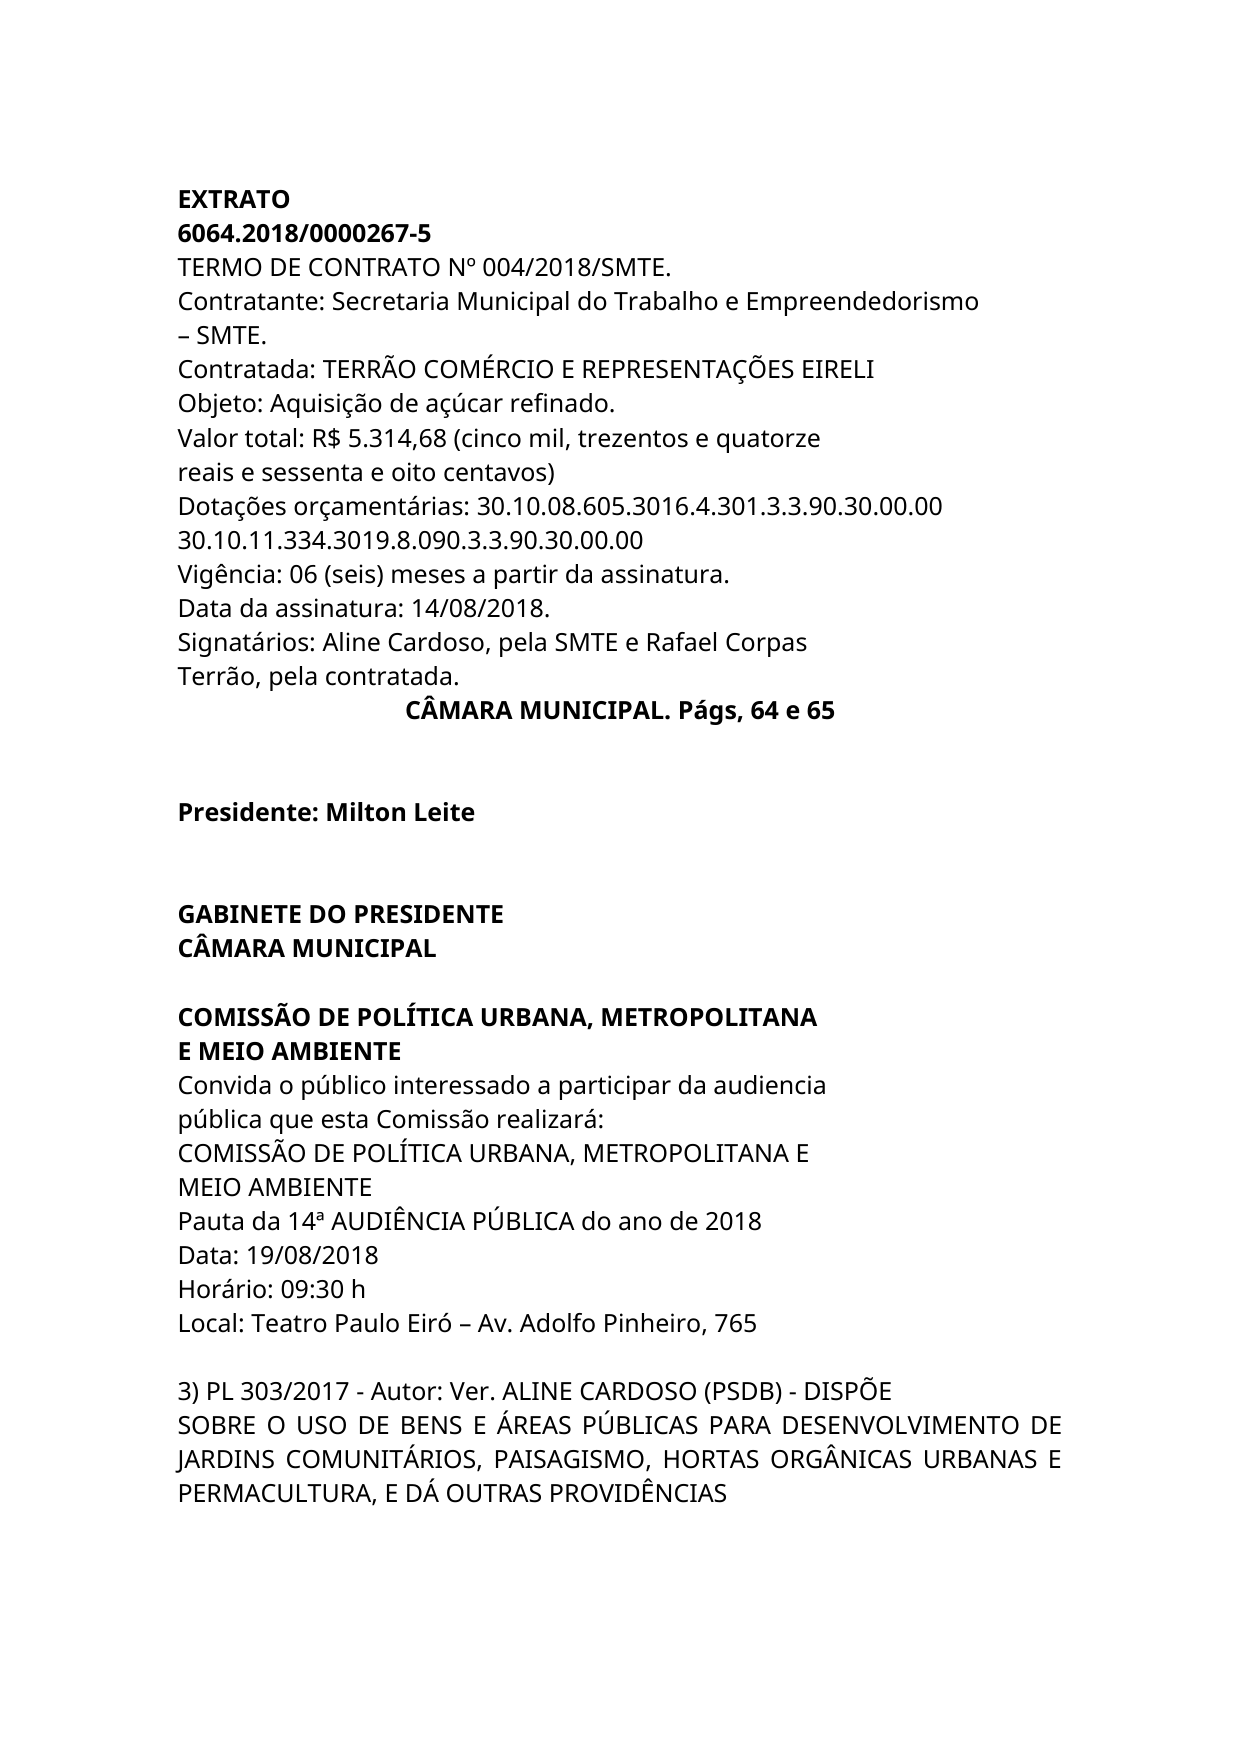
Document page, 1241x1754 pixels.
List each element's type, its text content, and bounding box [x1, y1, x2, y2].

text Signatários: Aline Cardoso, pela SMTE e Rafael Corpas [177, 624, 1063, 659]
text CÂMARA MUNICIPAL [177, 931, 1063, 965]
text Contratante: Secretaria Municipal do Trabalho e Empreendedorismo [177, 284, 1063, 318]
text TERMO DE CONTRATO Nº 004/2018/SMTE. [177, 250, 1063, 284]
text Vigência: 06 (seis) meses a partir da assinatura. [177, 556, 1063, 591]
text Dotações orçamentárias: 30.10.08.605.3016.4.301.3.3.90.30.00.00 [177, 488, 1063, 522]
text 30.10.11.334.3019.8.090.3.3.90.30.00.00 [177, 522, 1063, 556]
text 6064.2018/0000267-5 [177, 216, 1063, 250]
text 3) PL 303/2017 - Autor: Ver. ALINE CARDOSO (PSDB) - DISPÕE [177, 1374, 1063, 1408]
text SOBRE O USO DE BENS E ÁREAS PÚBLICAS PARA DESENVOLVIMENTO DE JARDINS COMUNITÁRIOS, PAISAGISMO, HORTAS ORGÂNICAS URBANAS E PERMACULTURA, E DÁ OUTRAS PROVIDÊNCIAS [177, 1408, 1063, 1510]
text Terrão, pela contratada. [177, 659, 1063, 693]
text Horário: 09:30 h [177, 1272, 1063, 1306]
text COMISSÃO DE POLÍTICA URBANA, METROPOLITANA [177, 999, 1063, 1033]
text Data: 19/08/2018 [177, 1238, 1063, 1272]
text CÂMARA MUNICIPAL. Págs, 64 e 65 [177, 693, 1063, 727]
text E MEIO AMBIENTE [177, 1033, 1063, 1067]
text Data da assinatura: 14/08/2018. [177, 591, 1063, 624]
text – SMTE. [177, 318, 1063, 352]
text Objeto: Aquisição de açúcar refinado. [177, 386, 1063, 420]
text GABINETE DO PRESIDENTE [177, 897, 1063, 931]
text COMISSÃO DE POLÍTICA URBANA, METROPOLITANA E [177, 1136, 1063, 1169]
text Convida o público interessado a participar da audiencia [177, 1067, 1063, 1101]
text MEIO AMBIENTE [177, 1169, 1063, 1204]
text Local: Teatro Paulo Eiró – Av. Adolfo Pinheiro, 765 [177, 1306, 1063, 1340]
text Contratada: TERRÃO COMÉRCIO E REPRESENTAÇÕES EIRELI [177, 352, 1063, 386]
text reais e sessenta e oito centavos) [177, 454, 1063, 488]
text Pauta da 14ª AUDIÊNCIA PÚBLICA do ano de 2018 [177, 1204, 1063, 1238]
text pública que esta Comissão realizará: [177, 1101, 1063, 1136]
text EXTRATO [177, 182, 1063, 216]
text Presidente: Milton Leite [177, 795, 1063, 829]
text Valor total: R$ 5.314,68 (cinco mil, trezentos e quatorze [177, 420, 1063, 454]
